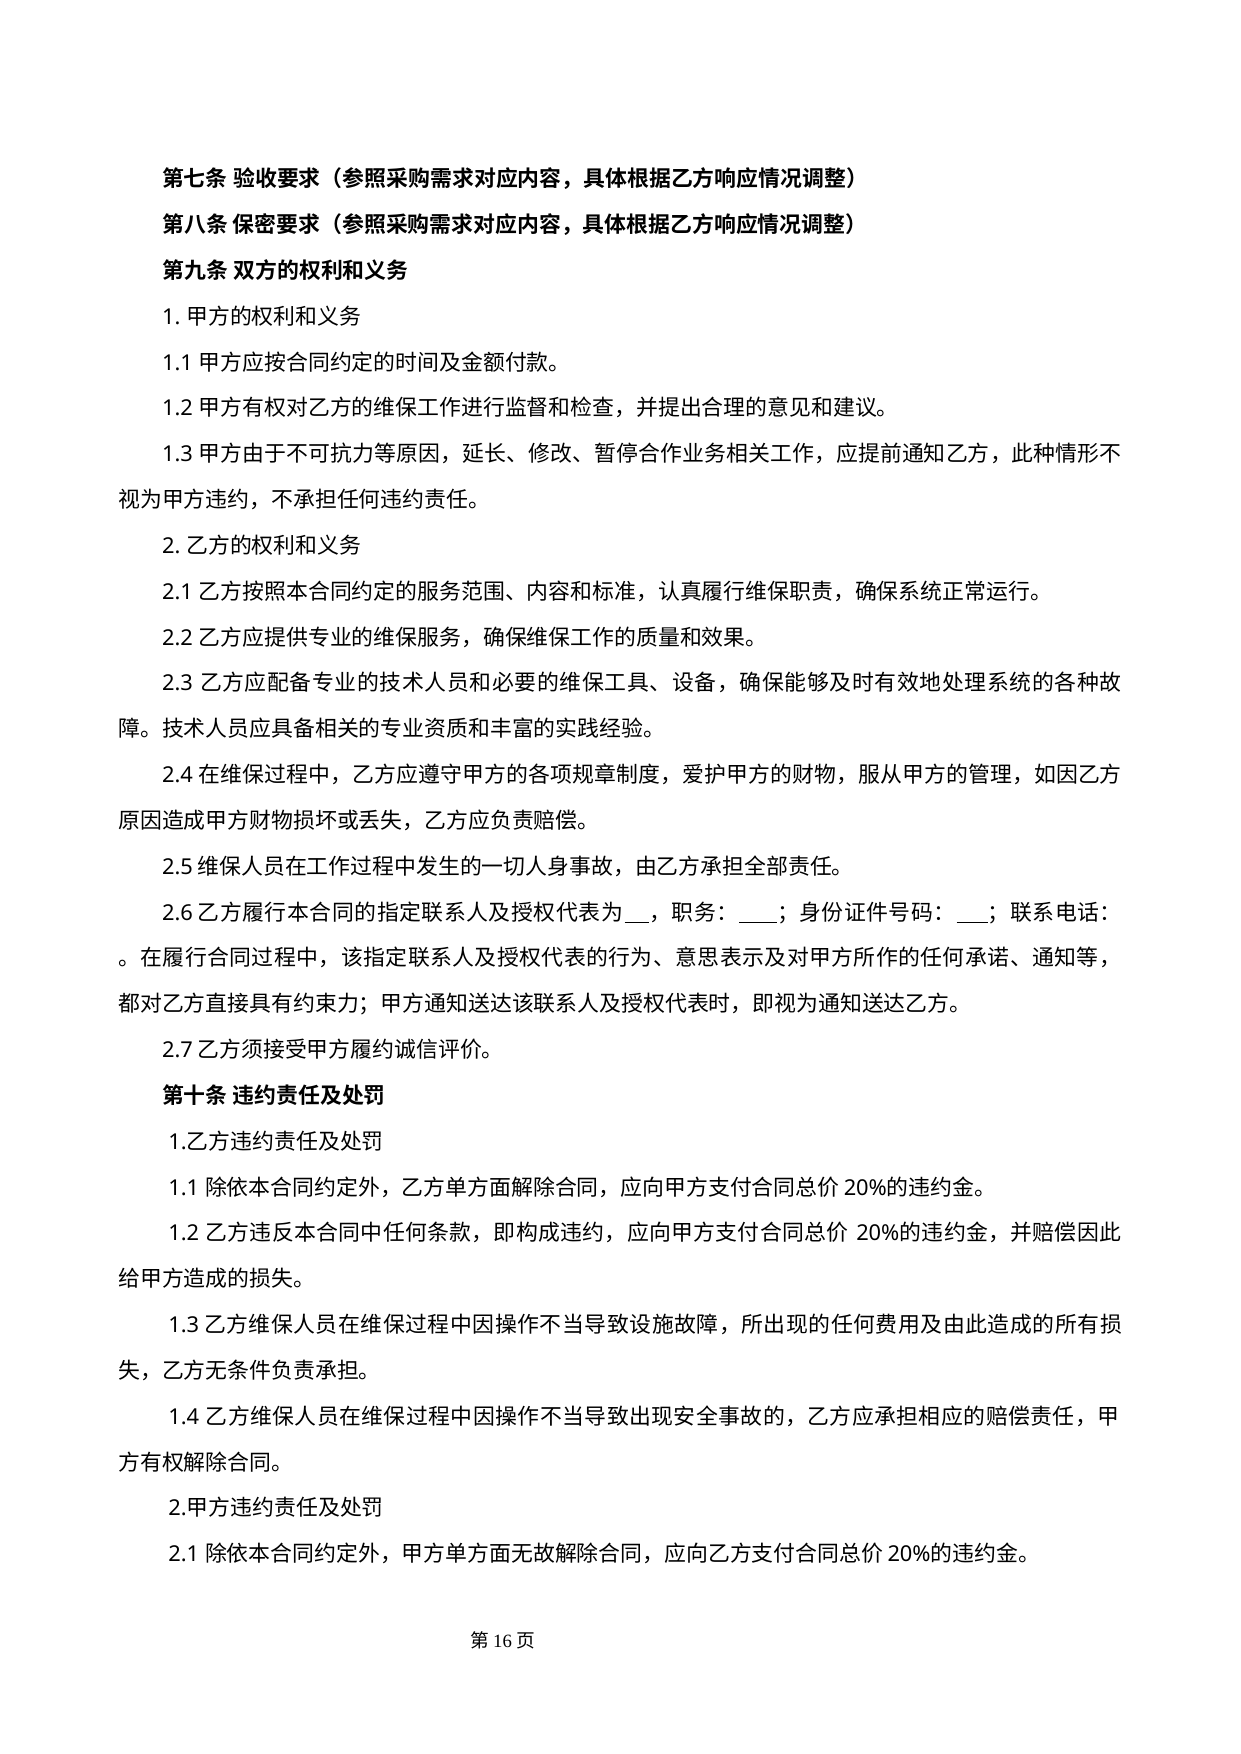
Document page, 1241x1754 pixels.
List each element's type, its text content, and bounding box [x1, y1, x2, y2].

text 第九条 双方的权利和义务 [118, 242, 1122, 287]
text 2.5维保人员在工作过程中发生的一切人身事故，由乙方承担全部责任。 [118, 837, 1122, 883]
text 1.1 除依本合同约定外，乙方单方面解除合同，应向甲方支付合同总价20%的违约金。 [118, 1158, 1122, 1204]
text 2.7乙方须接受甲方履约诚信评价。 [162, 1021, 1122, 1067]
text 2.3 乙方应配备专业的技术人员和必要的维保工具、设备，确保能够及时有效地处理系统的各种故障。技术人员应具备相关的专业资质和丰富的实践经验。 [118, 654, 1122, 746]
text 1.1 甲方应按合同约定的时间及金额付款。 [118, 333, 1122, 379]
text 2.甲方违约责任及处罚 [118, 1479, 1122, 1525]
text 2.1 乙方按照本合同约定的服务范围、内容和标准，认真履行维保职责，确保系统正常运行。 [118, 562, 1122, 608]
text 2.6乙方履行本合同的指定联系人及授权代表为 ，职务： ；身份证件号码： ；联系电话： 。在履行合同过程中，该指定联系人及授权代表的行为、意思表示及对甲方所作的任何承诺、通知等，都对乙方直接具有约束力；甲方通知送达该联系人及授权代表时，即视为通知送达乙方。 [118, 883, 1122, 1021]
text 1.3乙方维保人员在维保过程中因操作不当导致设施故障，所出现的任何费用及由此造成的所有损失，乙方无条件负责承担。 [118, 1296, 1122, 1387]
text 1.4 乙方维保人员在维保过程中因操作不当导致出现安全事故的，乙方应承担相应的赔偿责任，甲方有权解除合同。 [118, 1387, 1122, 1479]
text 2. 乙方的权利和义务 [118, 517, 1122, 562]
text 2.4 在维保过程中，乙方应遵守甲方的各项规章制度，爱护甲方的财物，服从甲方的管理，如因乙方原因造成甲方财物损坏或丢失，乙方应负责赔偿。 [118, 746, 1122, 837]
text 1.3 甲方由于不可抗力等原因，延长、修改、暂停合作业务相关工作，应提前通知乙方，此种情形不视为甲方违约，不承担任何违约责任。 [118, 425, 1122, 517]
text 第十条 违约责任及处罚 [162, 1067, 1122, 1112]
text 2.2 乙方应提供专业的维保服务，确保维保工作的质量和效果。 [118, 608, 1122, 654]
text 1.乙方违约责任及处罚 [118, 1112, 1122, 1158]
text 1.2 甲方有权对乙方的维保工作进行监督和检查，并提出合理的意见和建议。 [118, 379, 1122, 425]
text 1. 甲方的权利和义务 [118, 287, 1122, 333]
text 第七条 验收要求（参照采购需求对应内容，具体根据乙方响应情况调整） [118, 150, 1122, 196]
list 第八条 保密要求（参照采购需求对应内容，具体根据乙方响应情况调整） [118, 196, 1122, 242]
text 1.2 乙方违反本合同中任何条款，即构成违约，应向甲方支付合同总价20%的违约金，并赔偿因此给甲方造成的损失。 [118, 1204, 1122, 1296]
text 2.1 除依本合同约定外，甲方单方面无故解除合同，应向乙方支付合同总价20%的违约金。 [118, 1525, 1122, 1571]
